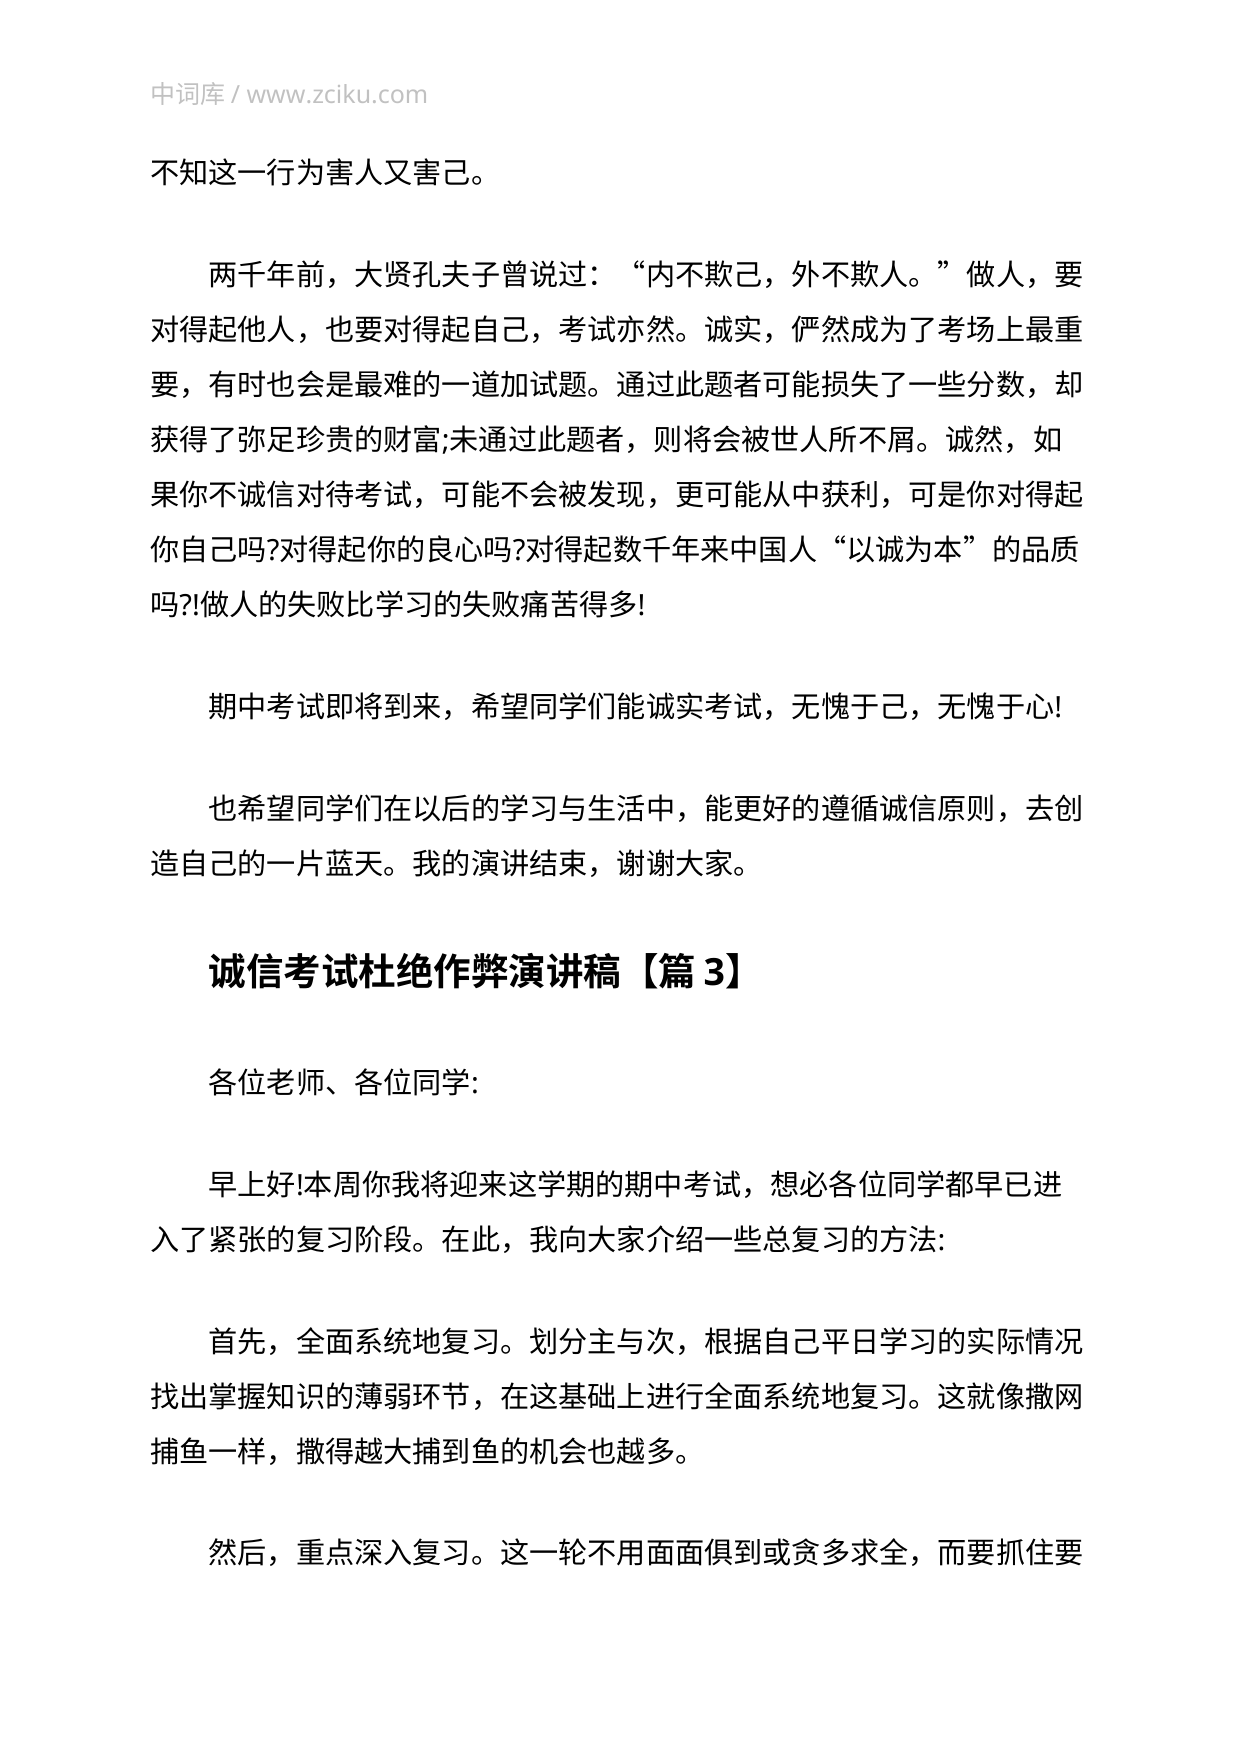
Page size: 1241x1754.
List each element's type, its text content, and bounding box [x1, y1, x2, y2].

text 各位老师、各位同学: [150, 1059, 1090, 1102]
text 两千年前，大贤孔夫子曾说过：“内不欺己，外不欺人。”做人，要对得起他人，也要对得起自己，考试亦然。诚实，俨然成为了考场上最重要，有时也会是最难的一道加试题。通过此题者可能损失了一些分数，却获得了弥足珍贵的财富;未通过此题者，则将会被世人所不屑。诚然，如果你不诚信对待考试，可能不会被发现，更可能从中获利，可是你对得起你自己吗?对得起你的良心吗?对得起数千年来中国人“以诚为本”的品质吗?!做人的失败比学习的失败痛苦得多! [150, 252, 1090, 624]
text 诚信考试杜绝作弊演讲稿【篇3】 [150, 942, 1090, 996]
text 早上好!本周你我将迎来这学期的期中考试，想必各位同学都早已进入了紧张的复习阶段。在此，我向大家介绍一些总复习的方法: [150, 1162, 1090, 1259]
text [150, 1530, 1090, 1572]
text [150, 150, 1090, 192]
text 也希望同学们在以后的学习与生活中，能更好的遵循诚信原则，去创造自己的一片蓝天。我的演讲结束，谢谢大家。 [150, 785, 1090, 882]
text 首先，全面系统地复习。划分主与次，根据自己平日学习的实际情况找出掌握知识的薄弱环节，在这基础上进行全面系统地复习。这就像撒网捕鱼一样，撒得越大捕到鱼的机会也越多。 [150, 1318, 1090, 1471]
text 期中考试即将到来，希望同学们能诚实考试，无愧于己，无愧于心! [150, 683, 1090, 726]
